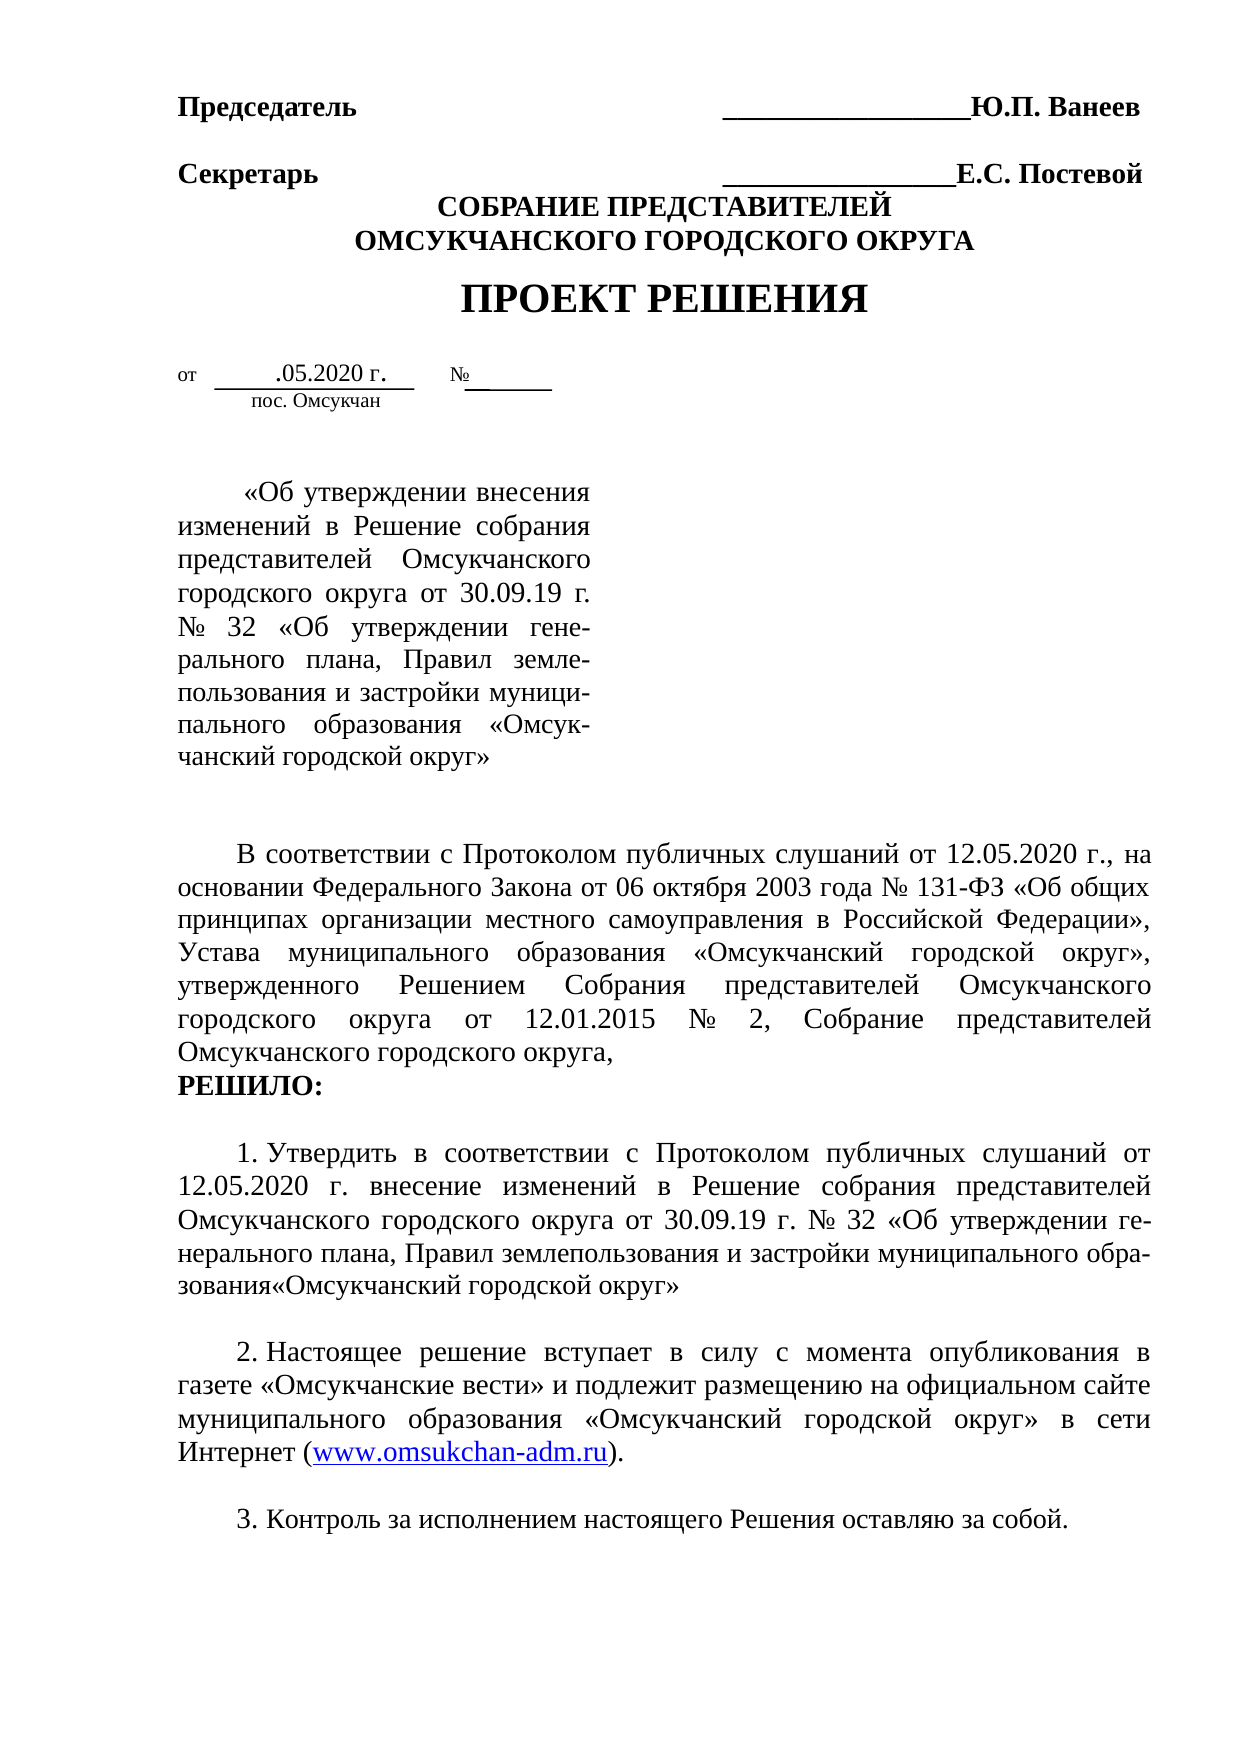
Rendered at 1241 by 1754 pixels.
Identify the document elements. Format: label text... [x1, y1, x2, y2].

text Председатель _________________Ю.П. Ванеев [177, 89, 1152, 122]
list Настоящее решение вступает в силу с момента опубликования в газете «Омсукчанские вести» и подлежит размещению на официальном сайте муниципального образования «Омсукчанский городской округ» в сети Интернет (www.omsukchan-adm.ru). [177, 1334, 1152, 1468]
text ПРОЕКТ РЕШЕНИЯ [177, 273, 1152, 321]
list Утвердить в соответствии с Протоколом публичных слушаний от 12.05.2020 г. внесение изменений в Решение собрания представителей Омсукчанского городского округа от 30.09.19 г. № 32 «Об утверждении ге-нерального плана, Правил землепользования и застройки муниципального обра-зования«Омсукчанский городской округ» [177, 1135, 1152, 1300]
text Секретарь ________________Е.С. Постевой [177, 156, 1152, 189]
text пос. Омсукчан [177, 388, 1152, 412]
text РЕШИЛО: [177, 1068, 1152, 1101]
list Контроль за исполнением настоящего Решения оставляю за собой. [177, 1502, 1152, 1535]
text В соответствии с Протоколом публичных слушаний от 12.05.2020 г., на основании Федерального Закона от 06 октября 2003 года № 131-ФЗ «Об общих принципах организации местного самоуправления в Российской Федерации», Устава муниципального образования «Омсукчанский городской округ», утвержденного Решением Собрания представителей Омсукчанского городского округа от 12.01.2015 № 2, Собрание представителей Омсукчанского городского округа, [177, 837, 1152, 1068]
text СОБРАНИЕ ПРЕДСТАВИТЕЛЕЙ [177, 189, 1152, 223]
text ОМСУКЧАНСКОГО ГОРОДСКОГО ОКРУГА [177, 223, 1152, 256]
text «Об утверждении внесения изменений в Решение собрания представителей Омсукчанского городского округа от 30.09.19 г. № 32 «Об утверждении гене-рального плана, Правил земле-пользования и застройки муници-пального образования «Омсук-чанский городской округ» [177, 474, 591, 772]
text от .05.2020 г. № [177, 354, 1152, 388]
